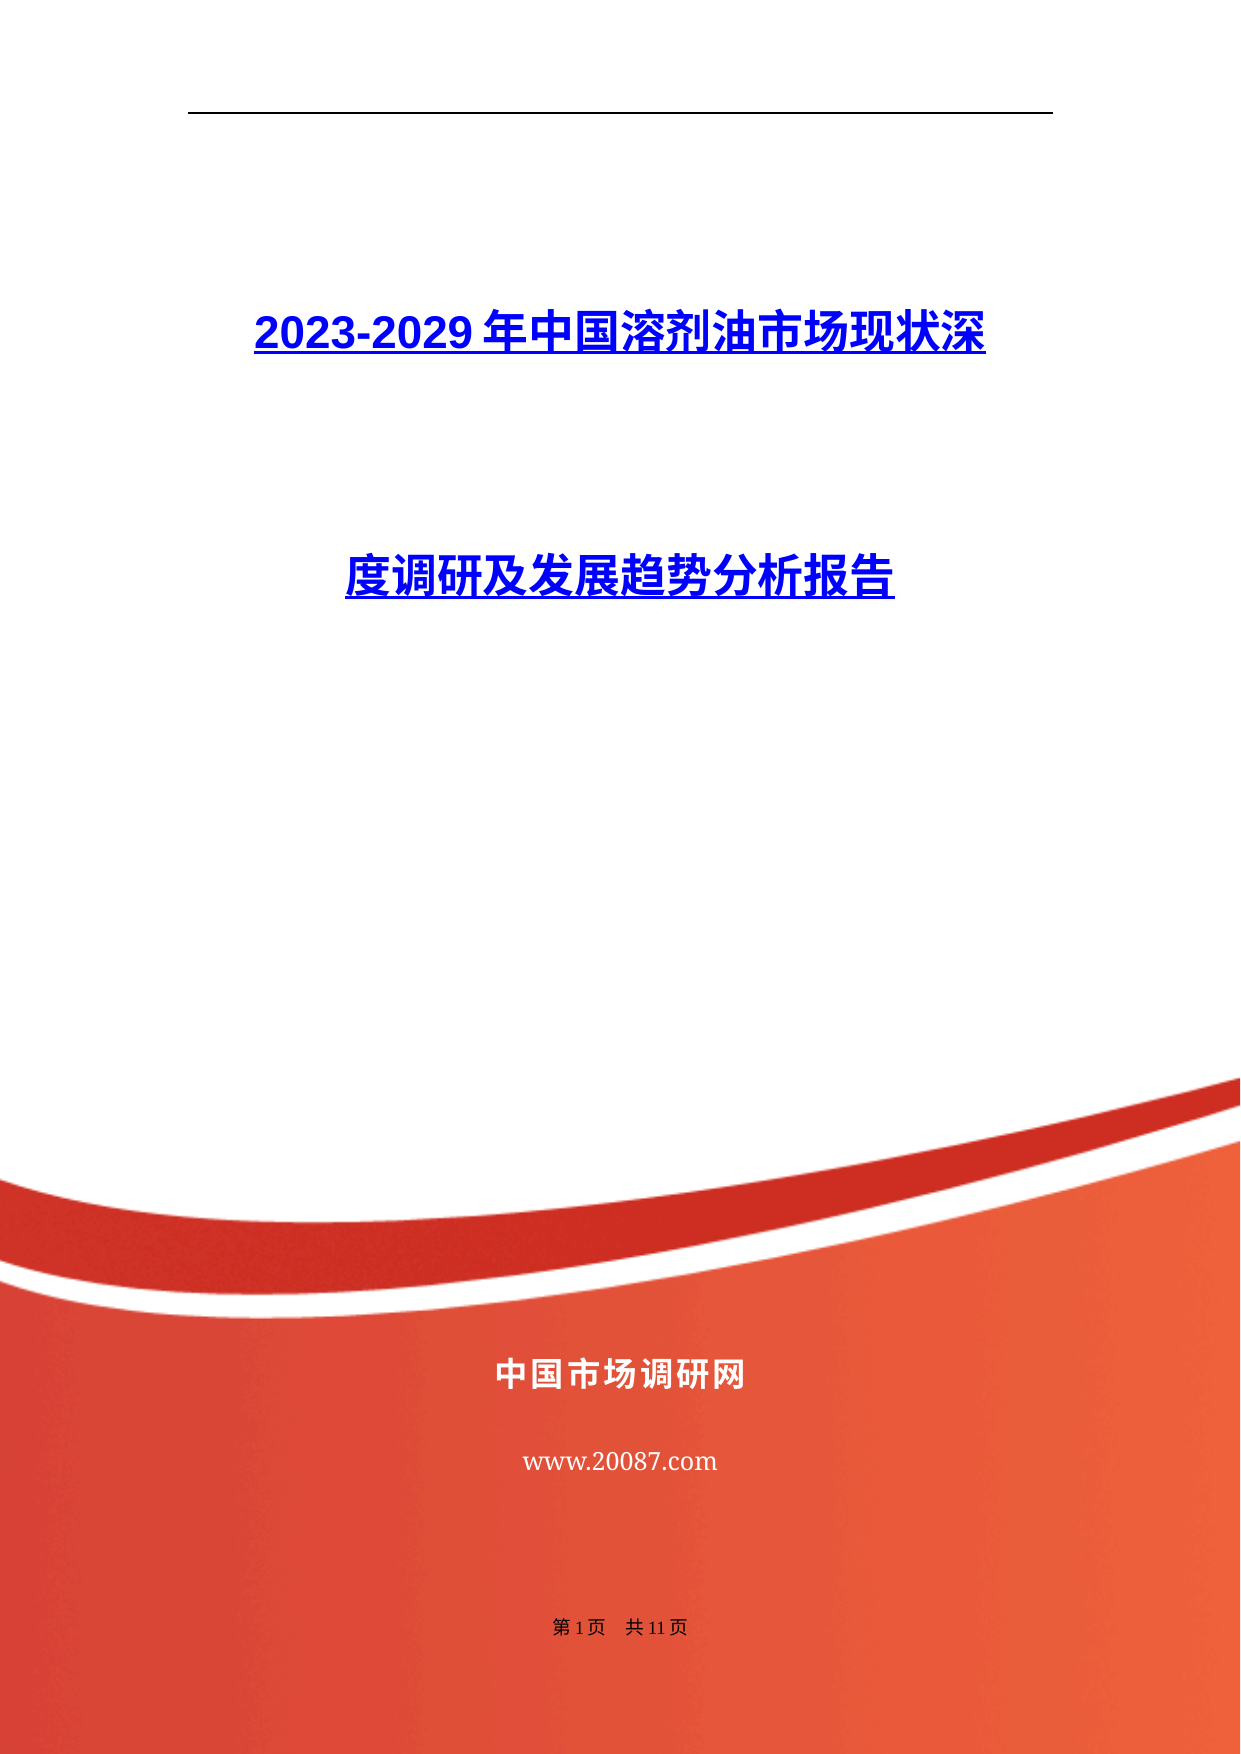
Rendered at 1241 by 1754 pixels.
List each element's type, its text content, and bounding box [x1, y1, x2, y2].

table_header 2023-2029年中国溶剂油市场现状深度调研及发展趋势分析报告 [188, 207, 1053, 773]
text www.20087.com [187, 1428, 1053, 1493]
subtitle 中国市场调研网 [187, 1339, 1053, 1404]
picture [0, 1006, 1241, 1754]
